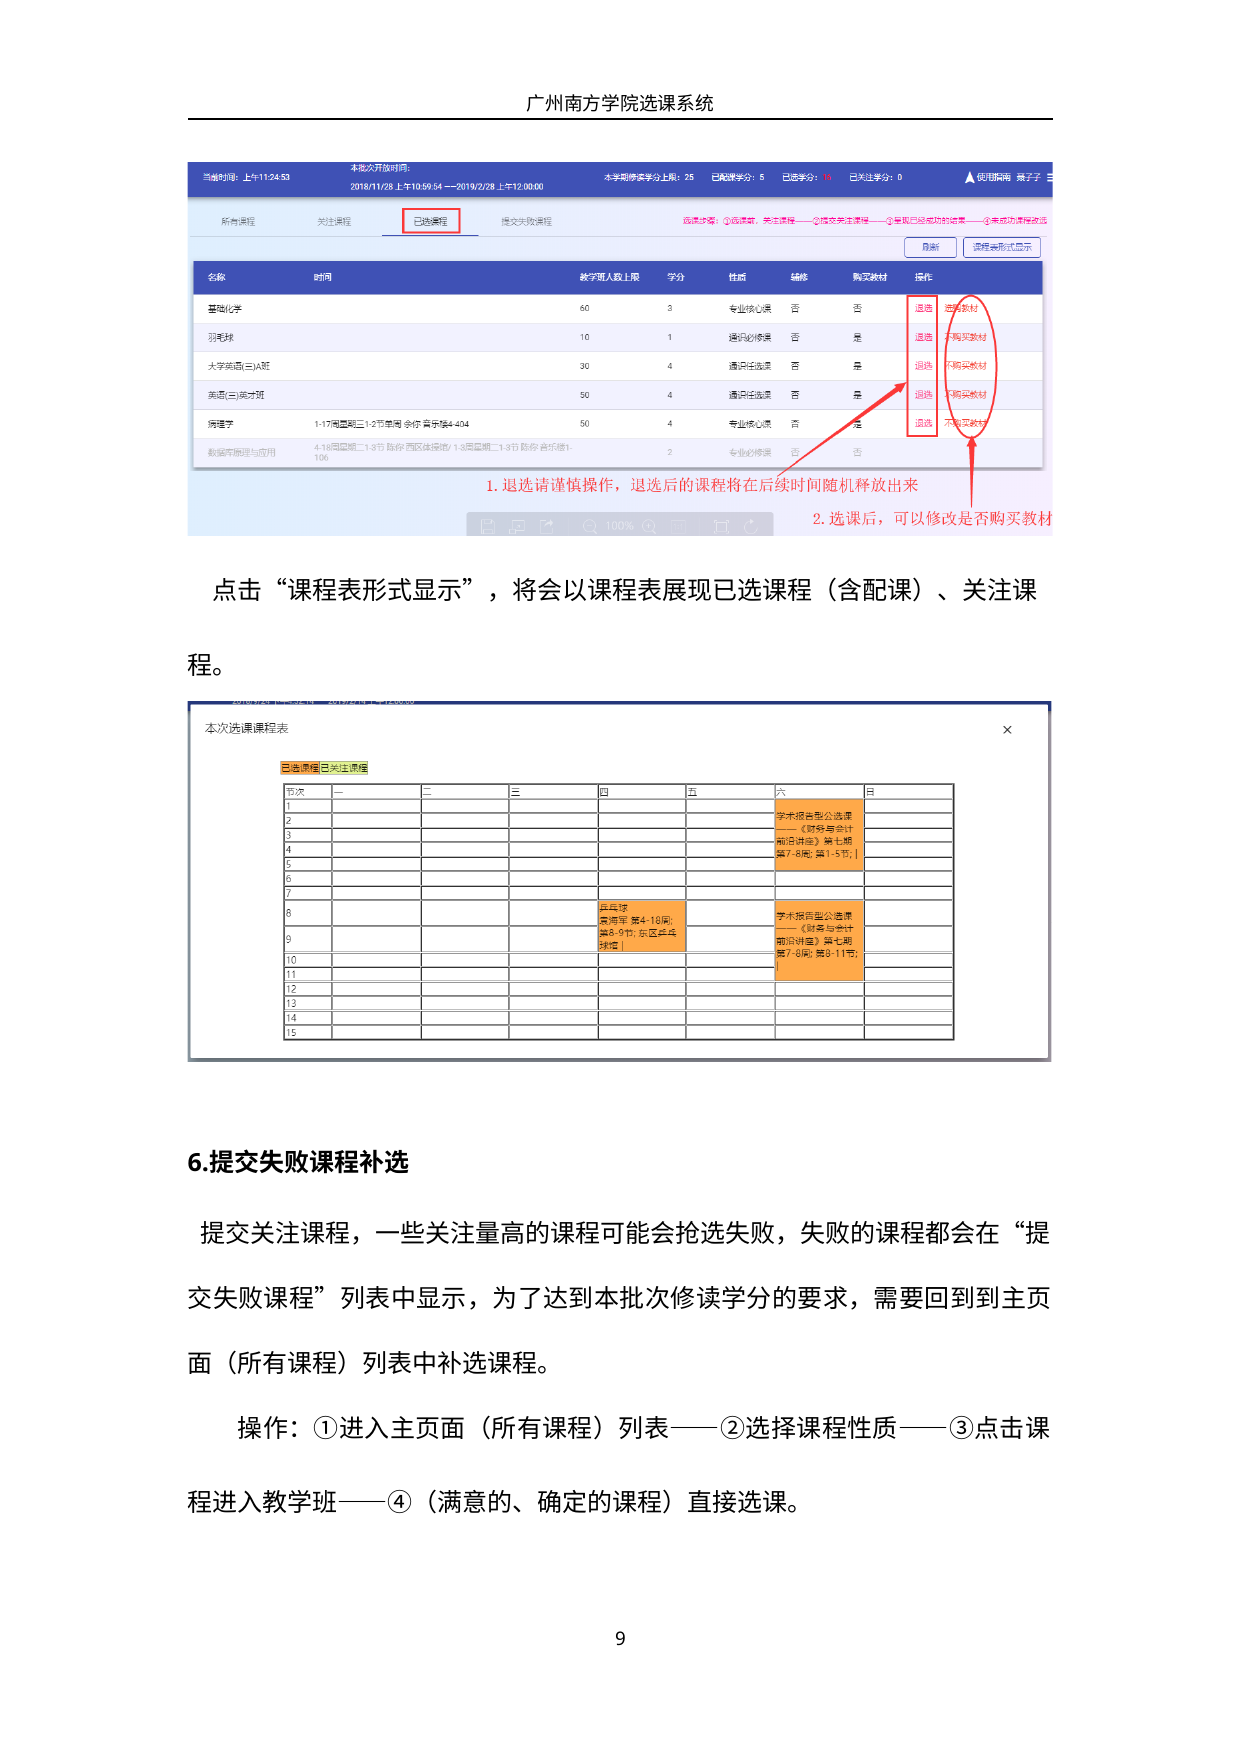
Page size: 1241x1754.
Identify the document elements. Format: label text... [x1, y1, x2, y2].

text 提交关注课程，一些关注量高的课程可能会抢选失败，失败的课程都会在“提交失败课程”列表中显示，为了达到本批次修读学分的要求，需要回到到主页面（所有课程）列表中补选课程。 [187, 1199, 1053, 1394]
subtitle 6.提交失败课程补选 [187, 1128, 1053, 1193]
picture [187, 162, 1053, 536]
picture [187, 701, 1052, 1062]
text 操作：①进入主页面（所有课程）列表——②选择课程性质——③点击课程进入教学班——④（满意的、确定的课程）直接选课。 [187, 1394, 1053, 1533]
text 点击“课程表形式显示”，将会以课程表展现已选课程（含配课）、关注课程。 [187, 556, 1053, 696]
